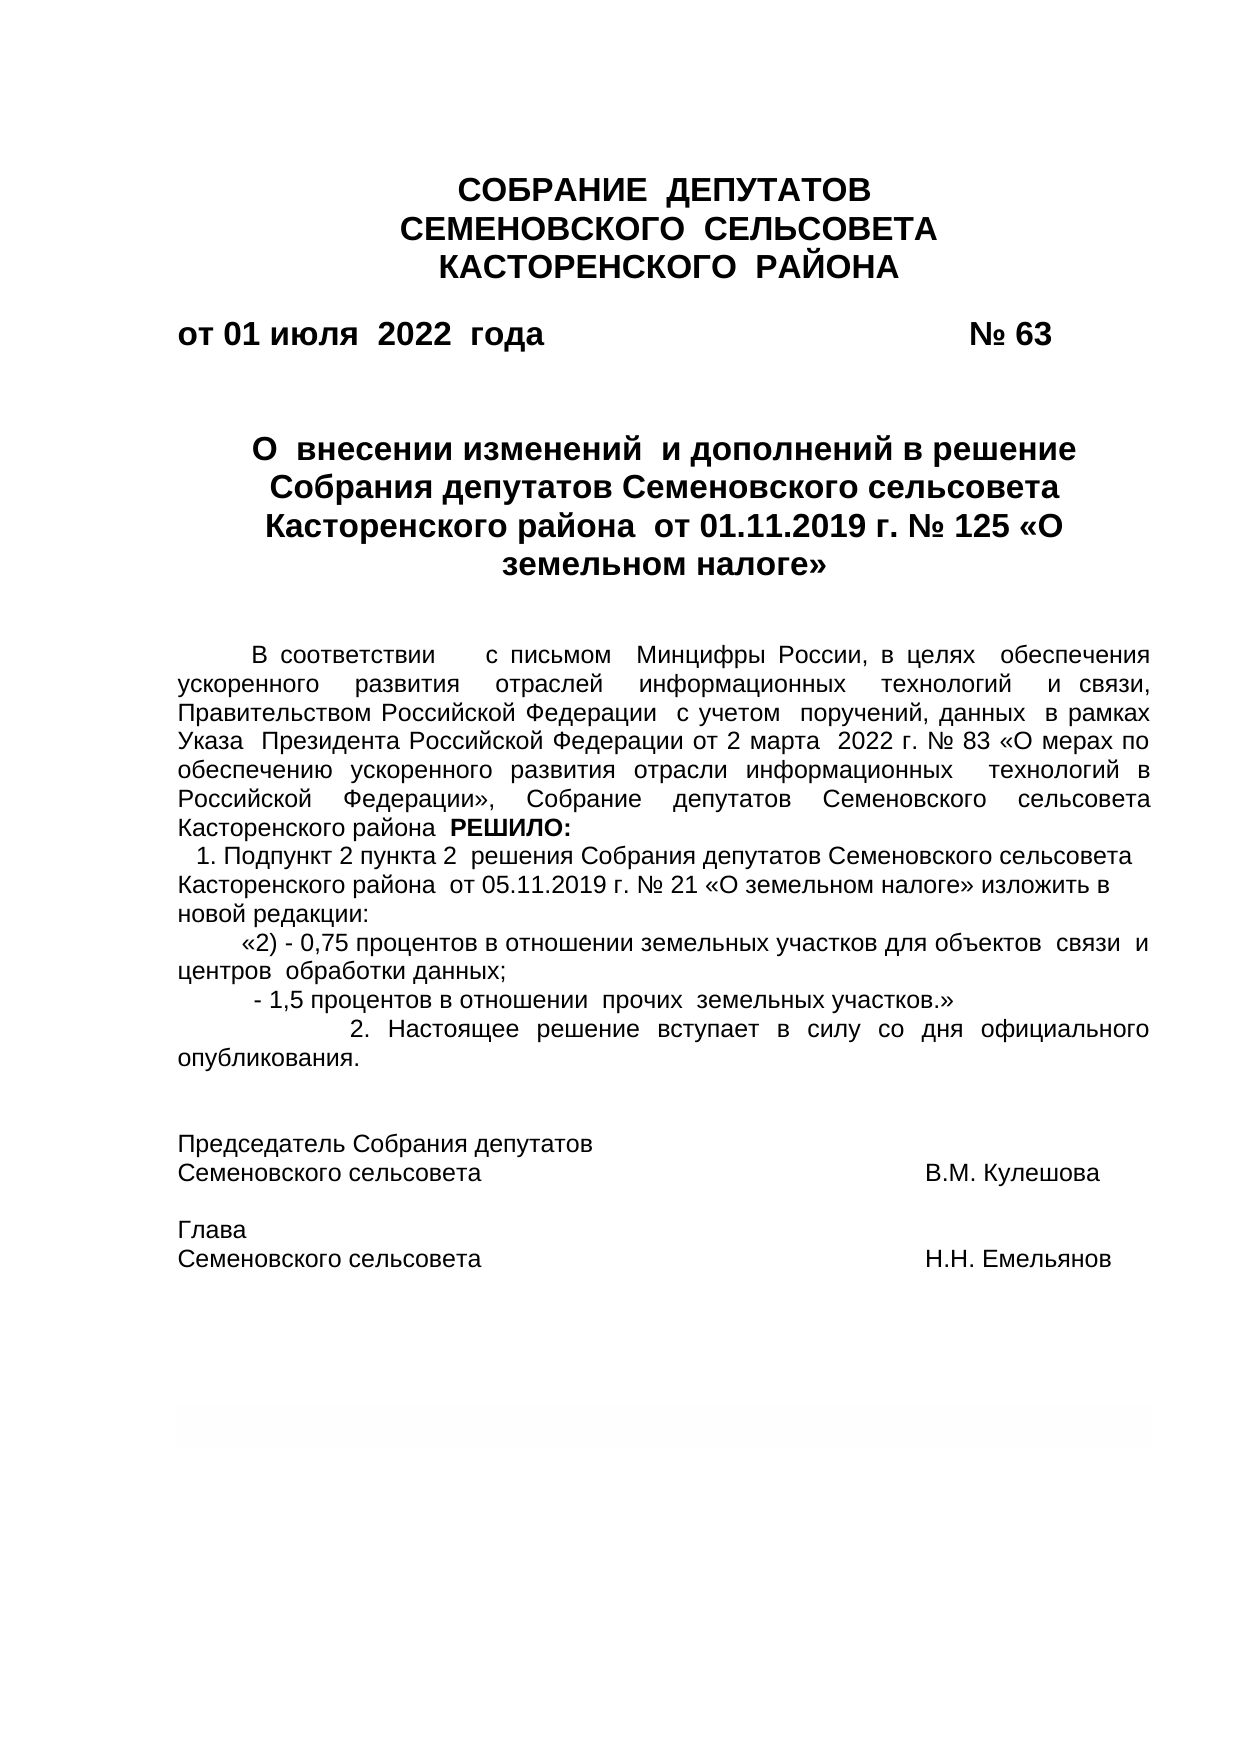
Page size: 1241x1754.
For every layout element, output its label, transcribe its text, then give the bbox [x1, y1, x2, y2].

text Семеновского сельсовета Н.Н. Емельянов [177, 1244, 1152, 1273]
text В соответствии с письмом Минцифры России, в целях обеспечения ускоренного развития отраслей информационных технологий и связи, Правительством Российской Федерации с учетом поручений, данных в рамках Указа Президента Российской Федерации от 2 марта 2022 г. № 83 «О мерах по обеспечению ускоренного развития отрасли информационных технологий в Российской Федерации», Собрание депутатов Семеновского сельсовета Касторенского района РЕШИЛО: [177, 640, 1152, 841]
text КАСТОРЕНСКОГО РАЙОНА [177, 247, 1152, 286]
text от 01 июля 2022 года № 63 [177, 313, 1152, 352]
text - 1,5 процентов в отношении прочих земельных участков.» [177, 985, 1152, 1014]
text 1. Подпункт 2 пункта 2 решения Собрания депутатов Семеновского сельсовета [177, 841, 1152, 870]
text СОБРАНИЕ ДЕПУТАТОВ [177, 170, 1152, 209]
text Глава [177, 1215, 1152, 1244]
text 2. Настоящее решение вступает в силу со дня официального опубликования. [177, 1014, 1152, 1071]
text Семеновского сельсовета В.М. Кулешова [177, 1158, 1152, 1186]
text О внесении изменений и дополнений в решение Собрания депутатов Семеновского сельсовета Касторенского района от 01.11.2019 г. № 125 «О земельном налоге» [177, 429, 1152, 583]
text «2) - 0,75 процентов в отношении земельных участков для объектов связи и центров обработки данных; [177, 928, 1152, 985]
text СЕМЕНОВСКОГО СЕЛЬСОВЕТА [177, 209, 1152, 247]
text Касторенского района от 05.11.2019 г. № 21 «О земельном налоге» изложить в новой редакции: [177, 870, 1152, 928]
text Председатель Собрания депутатов [177, 1129, 1152, 1158]
